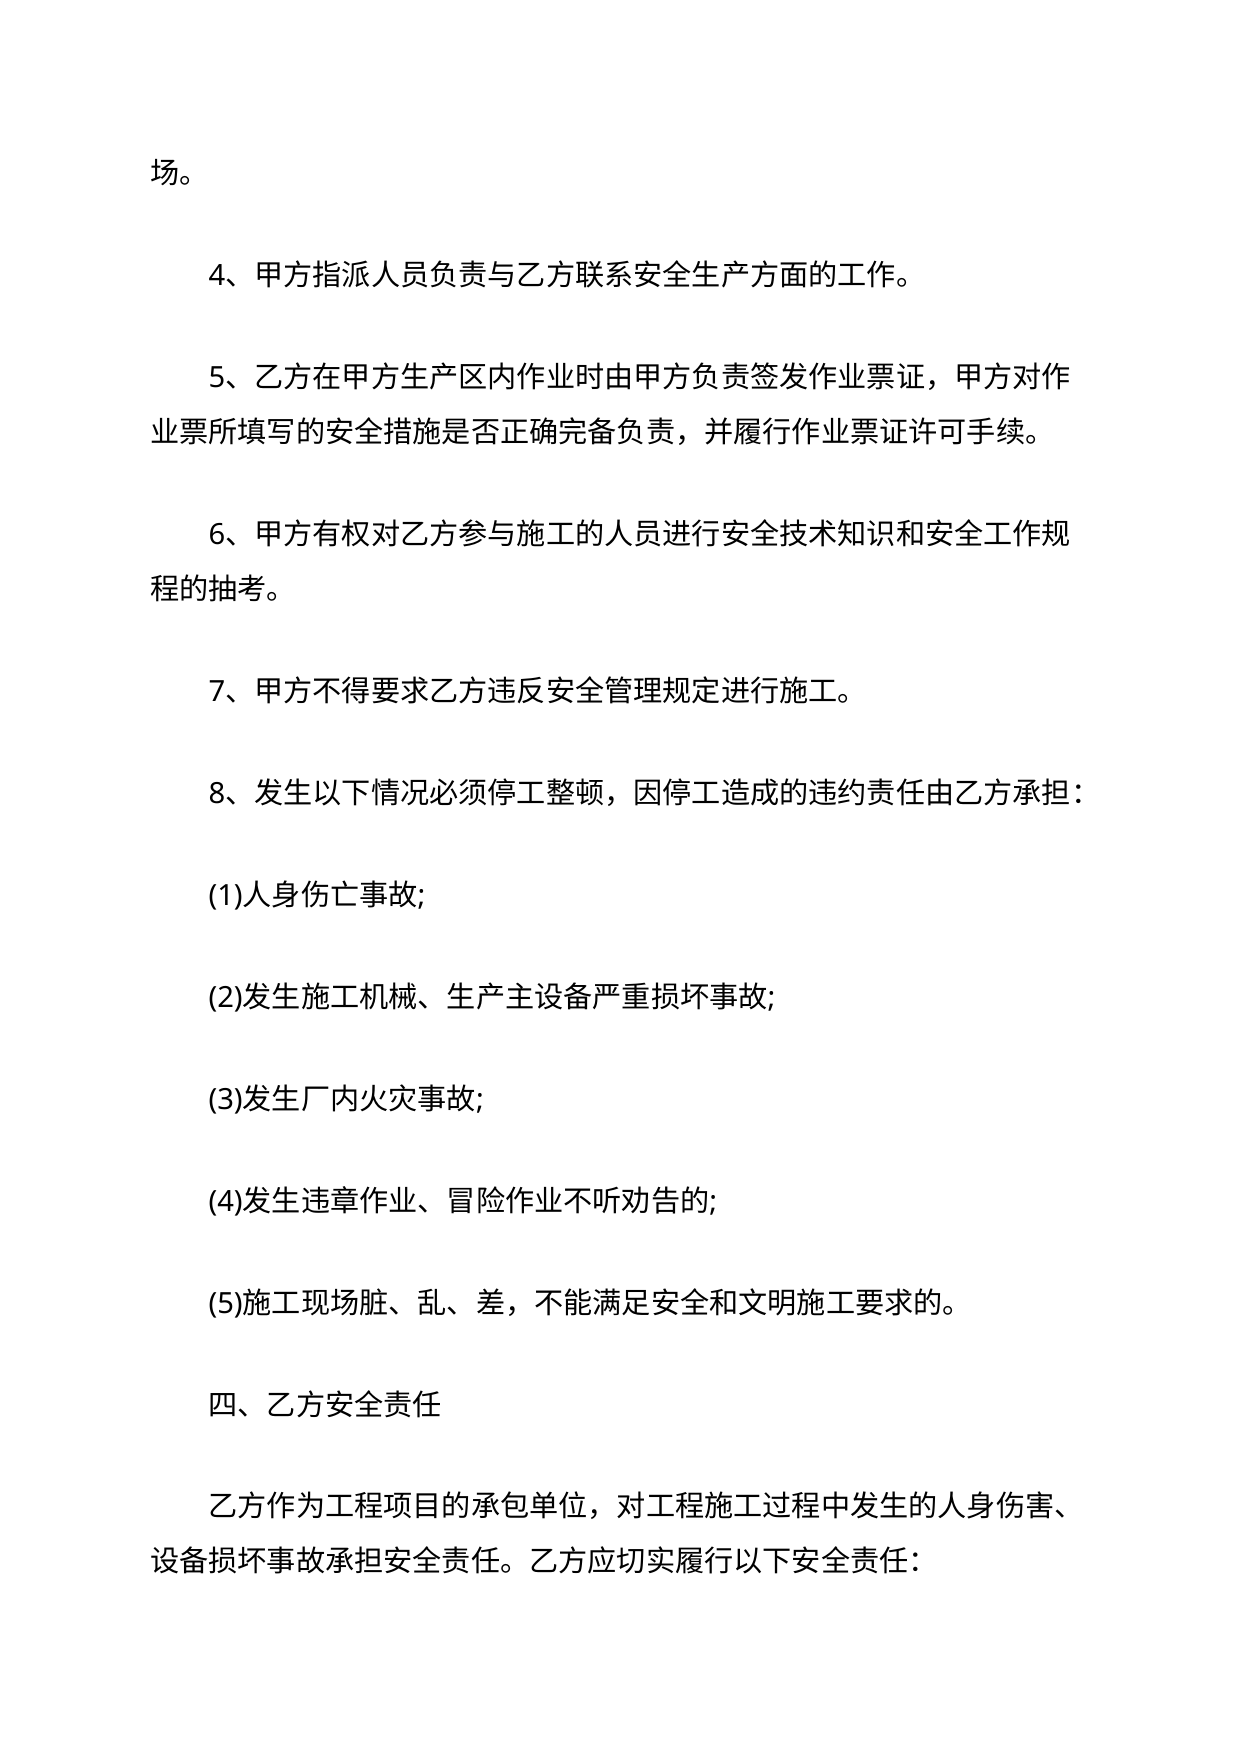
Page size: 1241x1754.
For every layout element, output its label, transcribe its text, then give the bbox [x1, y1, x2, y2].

text 7、甲方不得要求乙方违反安全管理规定进行施工。 [150, 667, 1090, 710]
text (4)发生违章作业、冒险作业不听劝告的; [150, 1177, 1090, 1219]
text 乙方作为工程项目的承包单位，对工程施工过程中发生的人身伤害、设备损坏事故承担安全责任。乙方应切实履行以下安全责任： [150, 1483, 1090, 1580]
text 4、甲方指派人员负责与乙方联系安全生产方面的工作。 [150, 252, 1090, 294]
text 6、甲方有权对乙方参与施工的人员进行安全技术知识和安全工作规程的抽考。 [150, 511, 1090, 608]
text 5、乙方在甲方生产区内作业时由甲方负责签发作业票证，甲方对作业票所填写的安全措施是否正确完备负责，并履行作业票证许可手续。 [150, 354, 1090, 451]
text (2)发生施工机械、生产主设备严重损坏事故; [150, 973, 1090, 1016]
text (1)人身伤亡事故; [150, 871, 1090, 914]
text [150, 150, 1090, 192]
text (5)施工现场脏、乱、差，不能满足安全和文明施工要求的。 [150, 1279, 1090, 1322]
text 四、乙方安全责任 [150, 1381, 1090, 1423]
text 8、发生以下情况必须停工整顿，因停工造成的违约责任由乙方承担： [150, 769, 1090, 812]
text (3)发生厂内火灾事故; [150, 1075, 1090, 1118]
